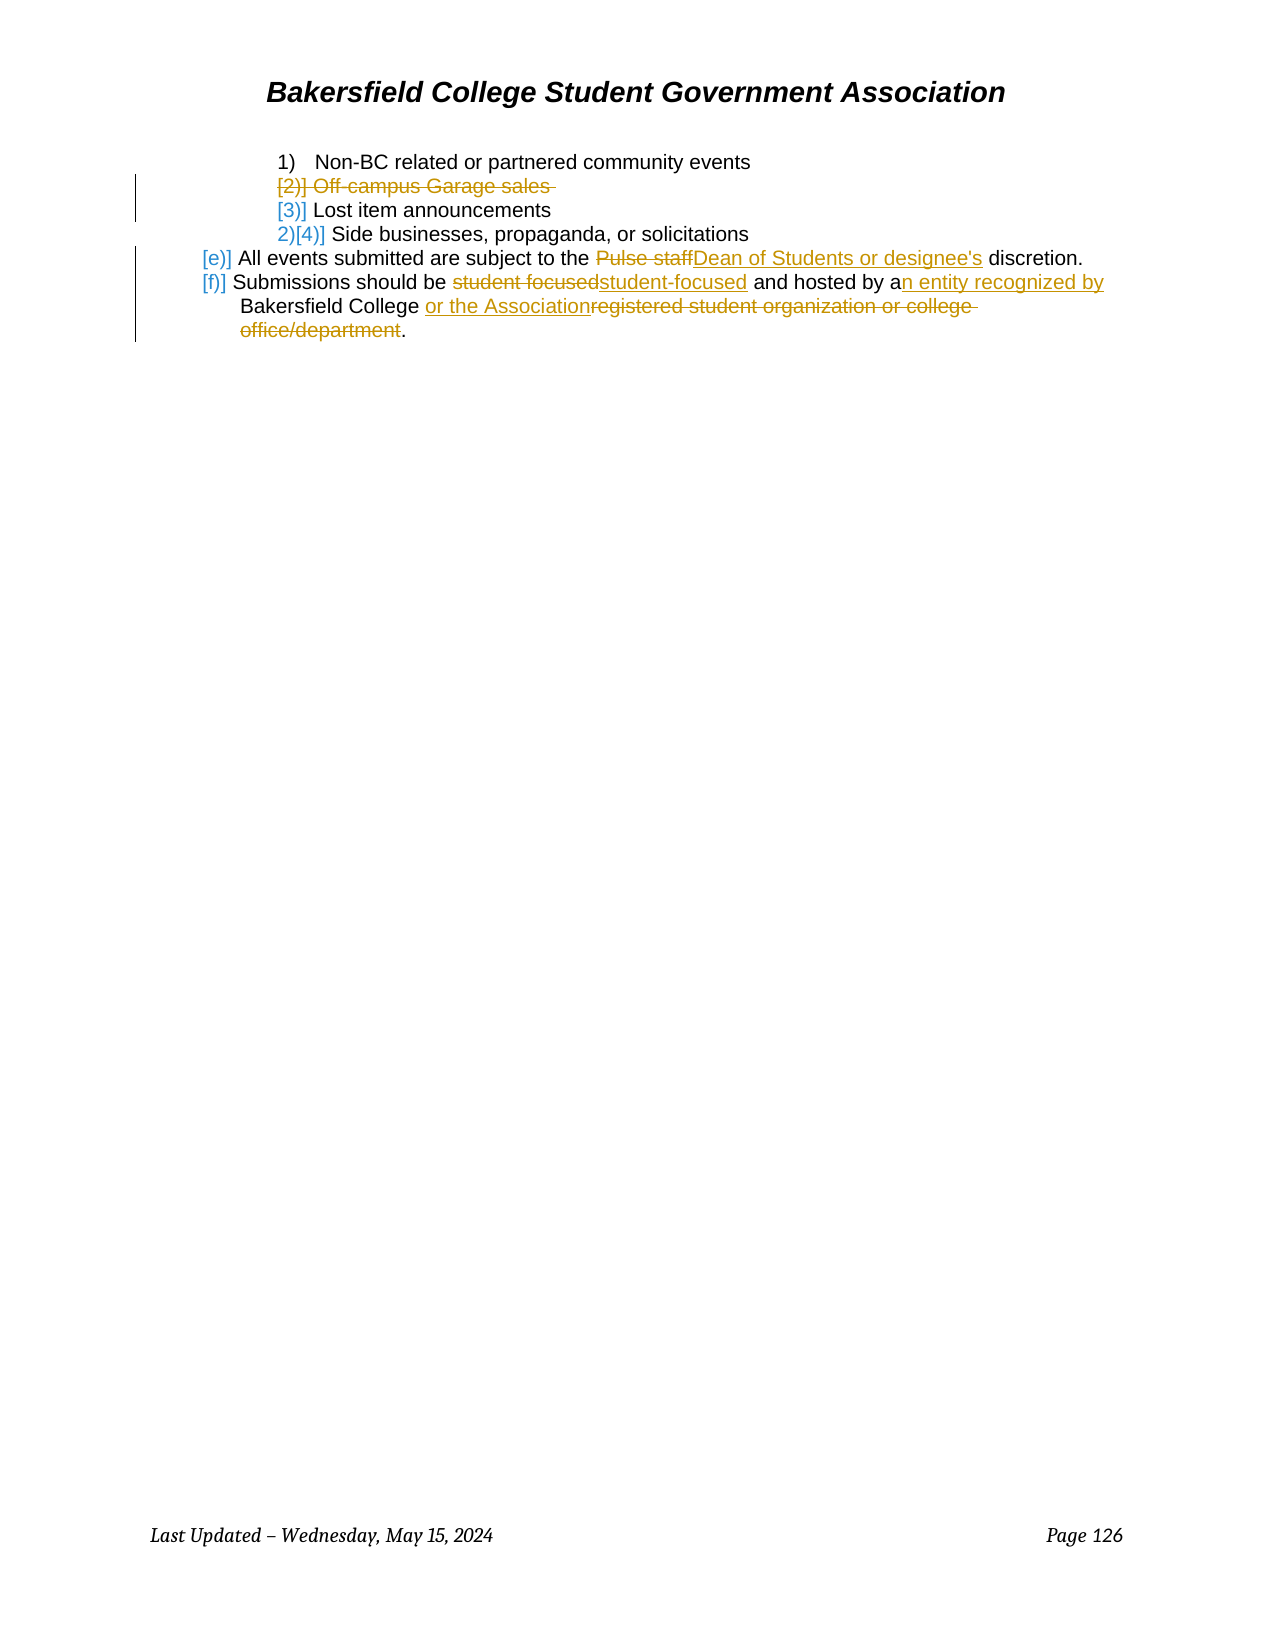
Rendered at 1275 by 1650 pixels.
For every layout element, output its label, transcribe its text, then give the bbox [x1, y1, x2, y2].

list Submissions should be and hosted by a Bakersfield College . [202, 270, 1125, 342]
list Side businesses, propaganda, or solicitations [277, 222, 1125, 246]
list Non-BC related or partnered community events [277, 150, 1125, 174]
list Lost item announcements [277, 198, 1125, 222]
list All events submitted are subject to the discretion. [202, 246, 1125, 270]
